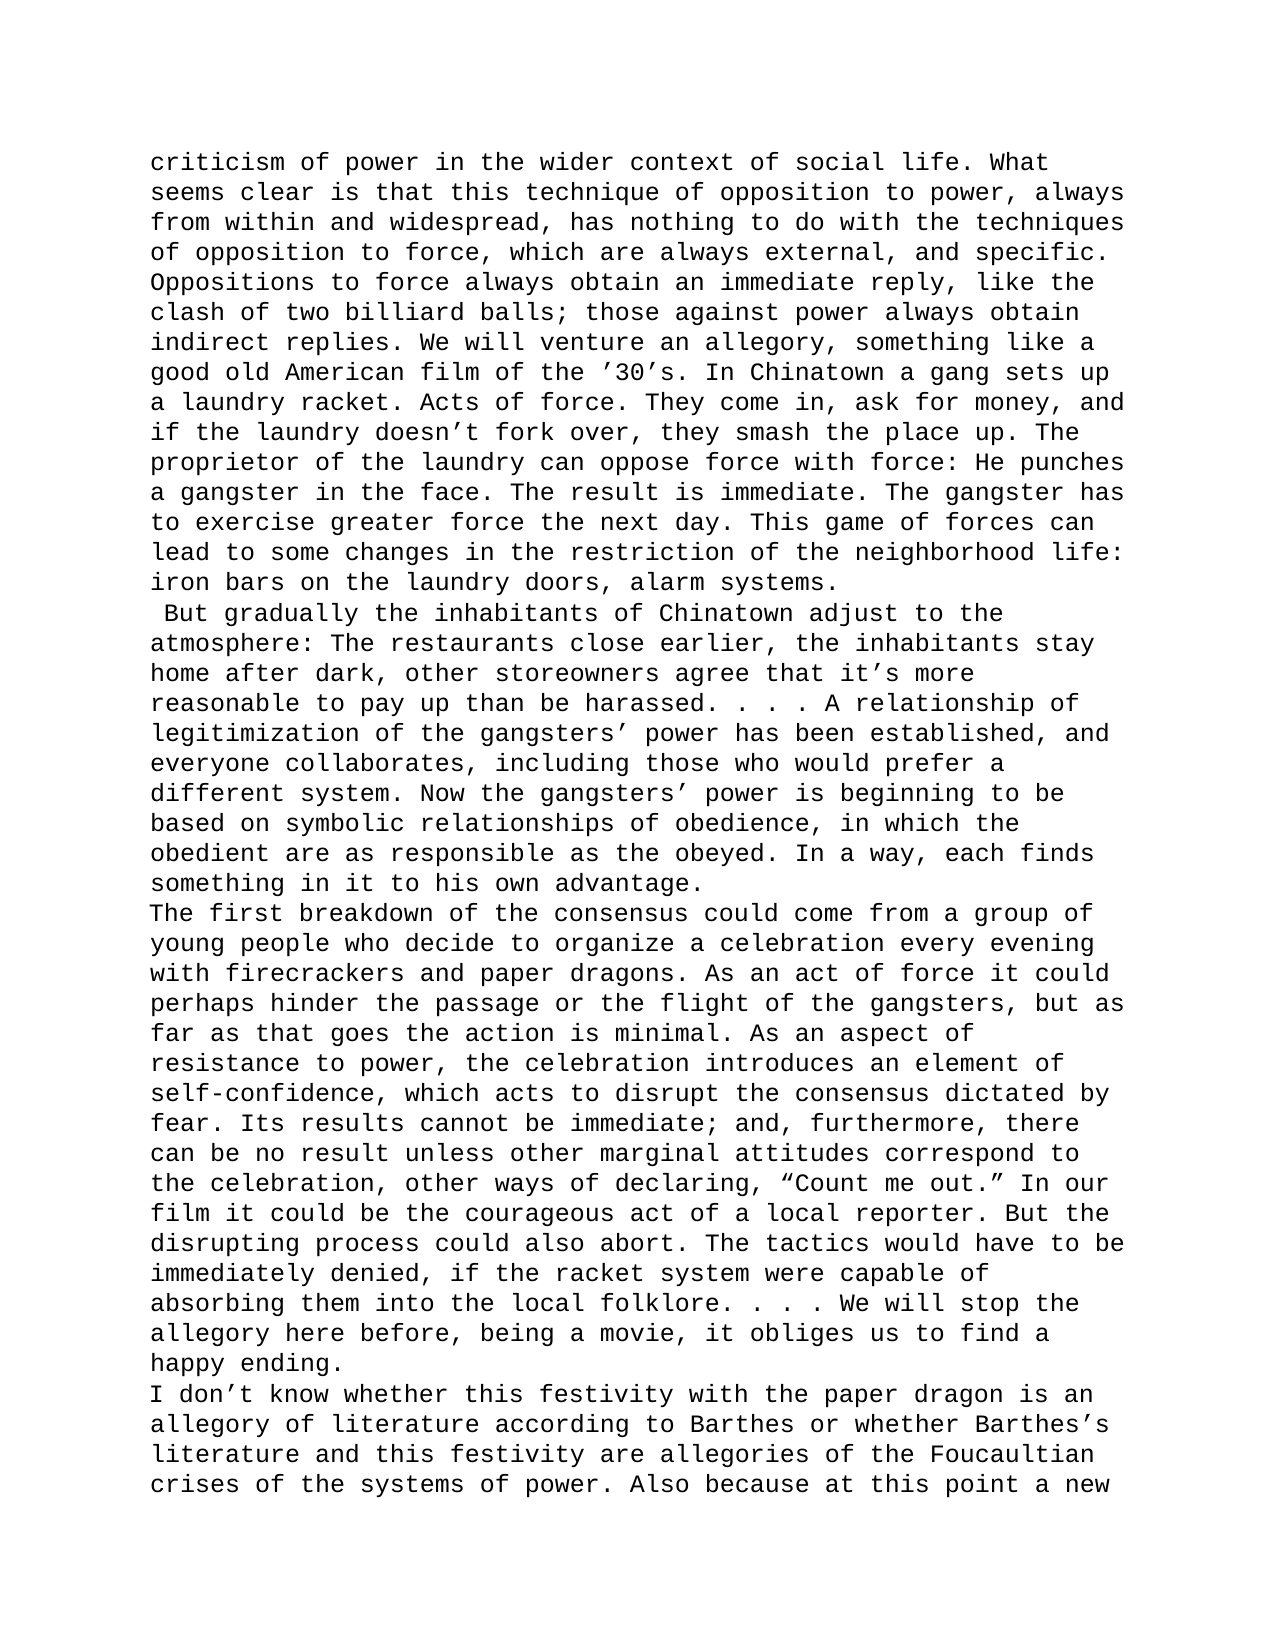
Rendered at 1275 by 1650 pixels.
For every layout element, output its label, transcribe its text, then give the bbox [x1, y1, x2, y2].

text The first breakdown of the consensus could come from a group of young people who decide to organize a celebration every evening with firecrackers and paper dragons. As an act of force it could perhaps hinder the passage or the flight of the gangsters, but as far as that goes the action is minimal. As an aspect of resistance to power, the celebration introduces an element of self-confidence, which acts to disrupt the consensus dictated by fear. Its results cannot be immediate; and, furthermore, there can be no result unless other marginal attitudes correspond to the celebration, other ways of declaring, “Count me out.” In our film it could be the courageous act of a local reporter. But the disrupting process could also abort. The tactics would have to be immediately denied, if the racket system were capable of absorbing them into the local folklore. . . . We will stop the allegory here before, being a movie, it obliges us to find a happy ending. [149, 901, 1125, 1379]
text But gradually the inhabitants of Chinatown adjust to the atmosphere: The restaurants close earlier, the inhabitants stay home after dark, other storeowners agree that it’s more reasonable to pay up than be harassed. . . . A relationship of legitimization of the gangsters’ power has been established, and everyone collaborates, including those who would prefer a different system. Now the gangsters’ power is beginning to be based on symbolic relationships of obedience, in which the obedient are as responsible as the obeyed. In a way, each finds something in it to his own advantage. [149, 600, 1125, 899]
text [149, 150, 1125, 598]
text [149, 1381, 1125, 1499]
